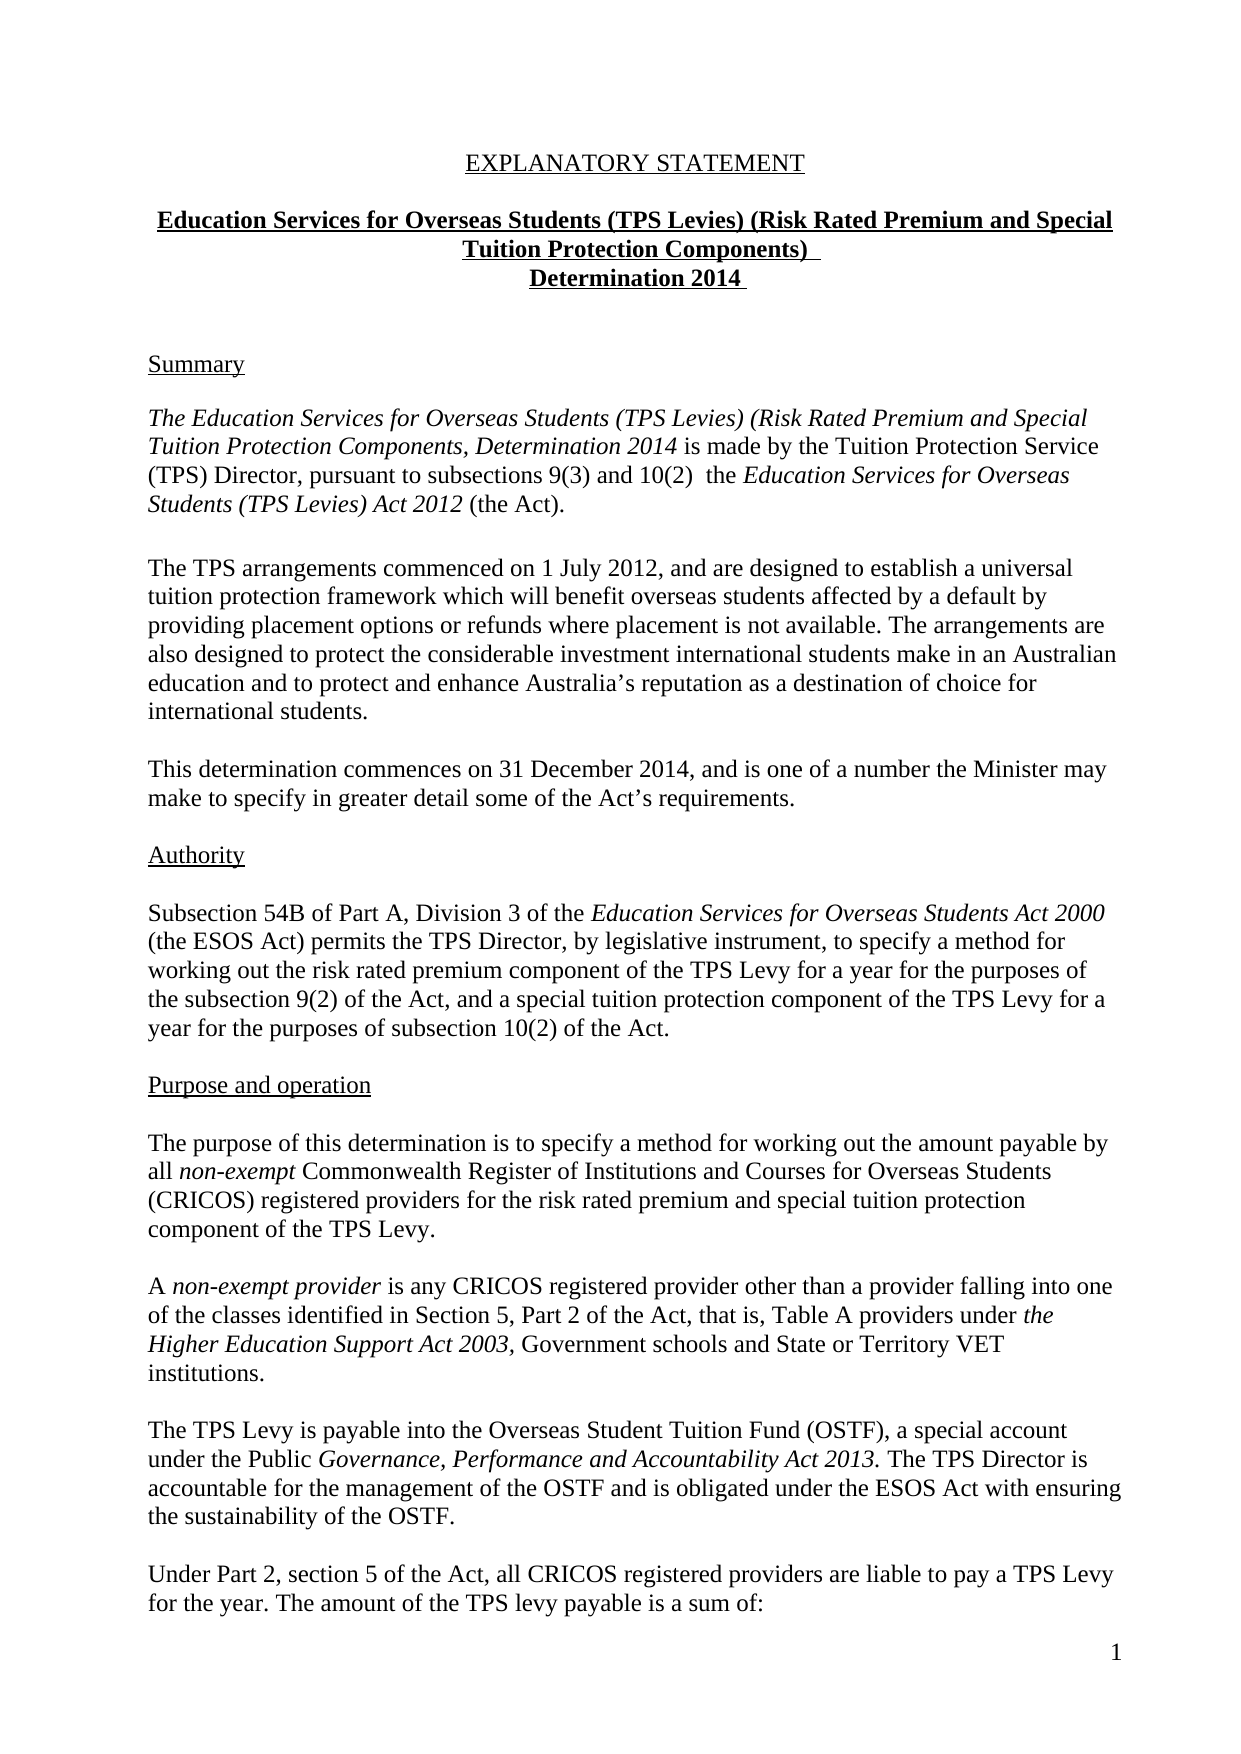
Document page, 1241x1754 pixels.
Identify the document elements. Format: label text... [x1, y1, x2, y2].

text Education Services for Overseas Students (TPS Levies) (Risk Rated Premium and Special Tuition Protection Components) [148, 205, 1122, 263]
text EXPLANATORY STATEMENT [148, 148, 1122, 176]
text Under Part 2, section 5 of the Act, all CRICOS registered providers are liable to pay a TPS Levy for the year. The amount of the TPS levy payable is a sum of: [148, 1559, 1122, 1616]
text Purpose and operation [148, 1070, 1122, 1099]
text Subsection 54B of Part A, Division 3 of the Education Services for Overseas Students Act 2000 (the ESOS Act) permits the TPS Director, by legislative instrument, to specify a method for working out the risk rated premium component of the TPS Levy for a year for the purposes of the subsection 9(2) of the Act, and a special tuition protection component of the TPS Levy for a year for the purposes of subsection 10(2) of the Act. [148, 898, 1122, 1041]
text Authority [148, 840, 1122, 869]
text The Education Services for Overseas Students (TPS Levies) (Risk Rated Premium and Special Tuition Protection Components, Determination 2014 is made by the Tuition Protection Service (TPS) Director, pursuant to subsections 9(3) and 10(2) the Education Services for Overseas Students (TPS Levies) Act 2012 (the Act). [148, 403, 1122, 518]
text Summary [148, 349, 1122, 378]
text The TPS arrangements commenced on 1 July 2012, and are designed to establish a universal tuition protection framework which will benefit overseas students affected by a default by providing placement options or refunds where placement is not available. The arrangements are also designed to protect the considerable investment international students make in an Australian education and to protect and enhance Australia’s reputation as a destination of choice for international students. [148, 553, 1122, 725]
text The purpose of this determination is to specify a method for working out the amount payable by all non-exempt Commonwealth Register of Institutions and Courses for Overseas Students (CRICOS) registered providers for the risk rated premium and special tuition protection component of the TPS Levy. [148, 1128, 1122, 1243]
text Determination 2014 [148, 263, 1122, 291]
text The TPS Levy is payable into the Overseas Student Tuition Fund (OSTF), a special account under the Public Governance, Performance and Accountability Act 2013. The TPS Director is accountable for the management of the OSTF and is obligated under the ESOS Act with ensuring the sustainability of the OSTF. [148, 1415, 1122, 1530]
text A non-exempt provider is any CRICOS registered provider other than a provider falling into one of the classes identified in Section 5, Part 2 of the Act, that is, Table A providers under the Higher Education Support Act 2003, Government schools and State or Territory VET institutions. [148, 1271, 1122, 1386]
text This determination commences on 31 December 2014, and is one of a number the Minister may make to specify in greater detail some of the Act’s requirements. [148, 754, 1122, 811]
